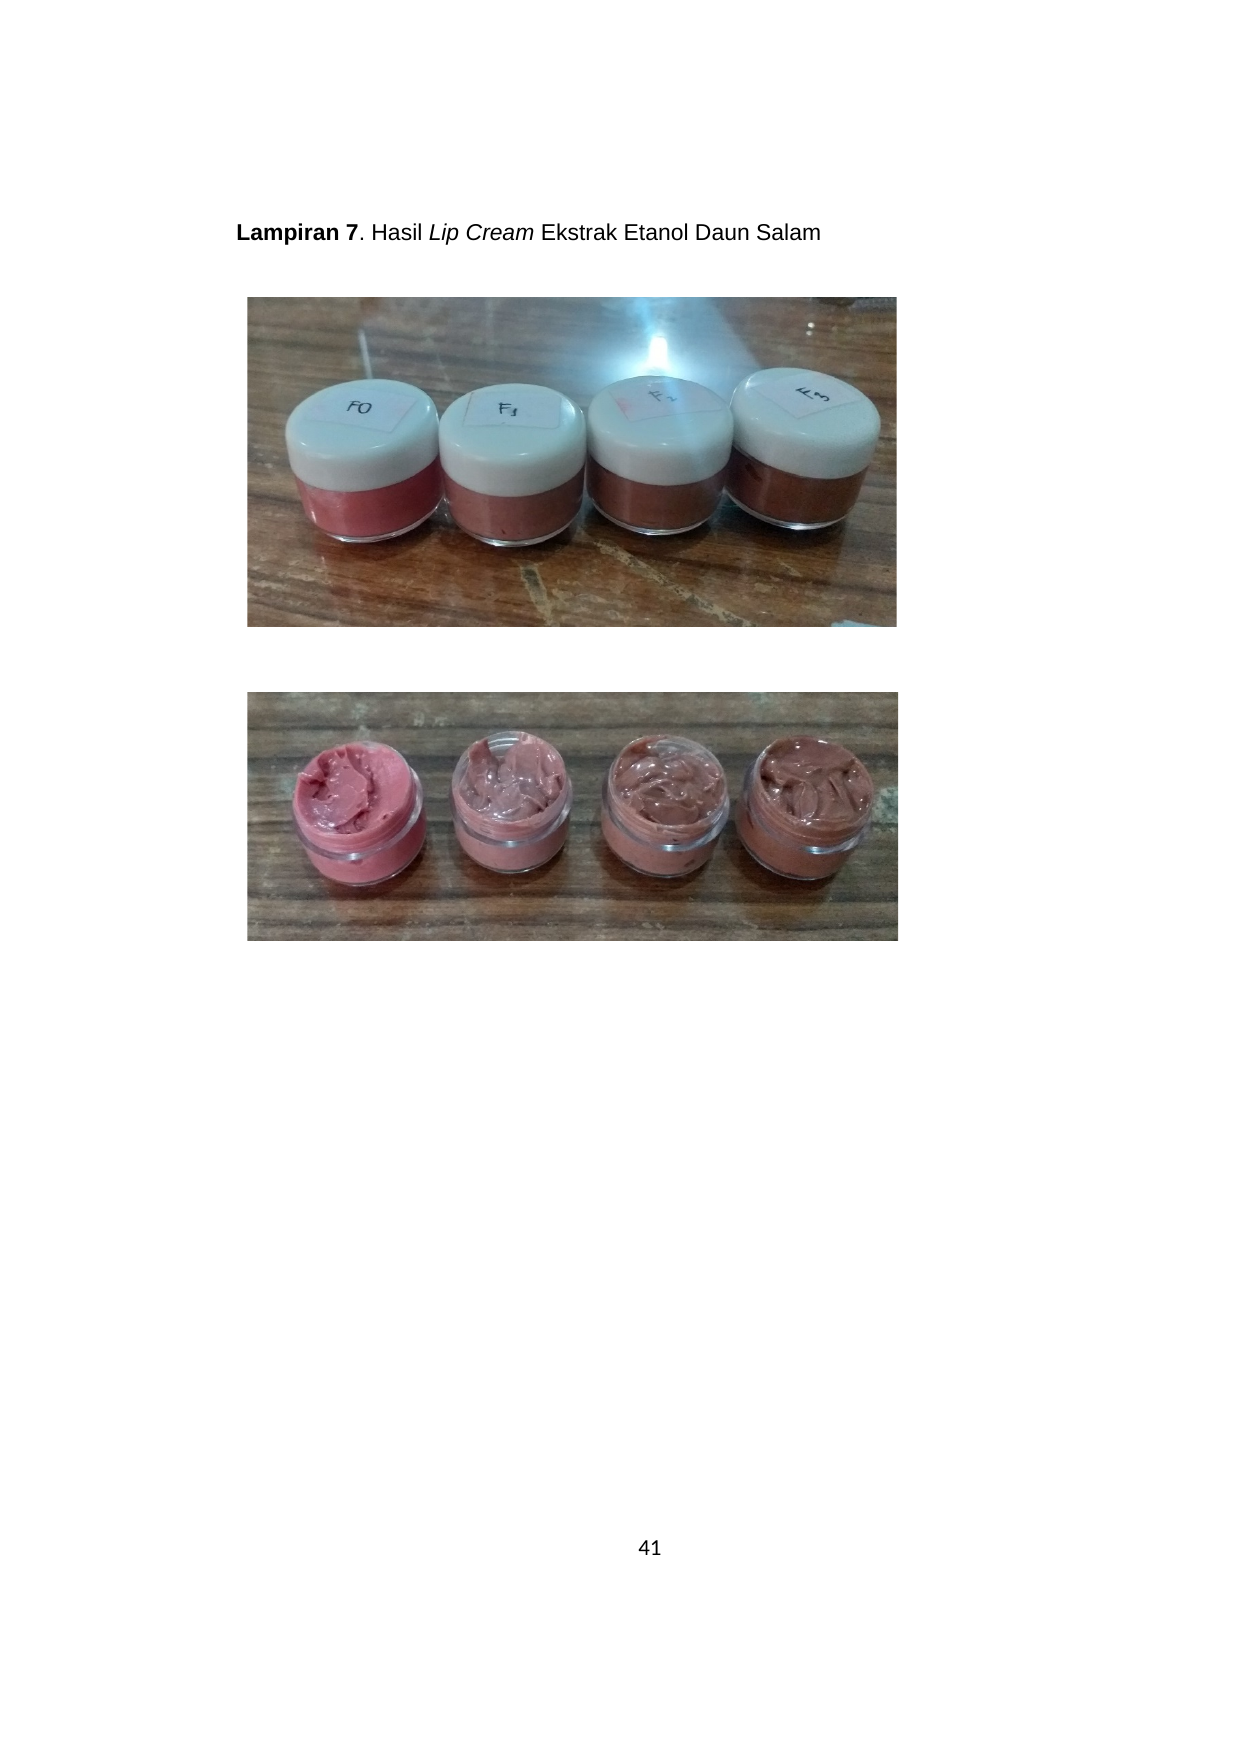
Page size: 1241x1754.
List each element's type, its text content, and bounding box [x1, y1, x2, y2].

picture [247, 692, 899, 941]
picture [247, 297, 897, 627]
text Lampiran 7. Hasil Lip Cream Ekstrak Etanol Daun Salam [236, 219, 1004, 245]
